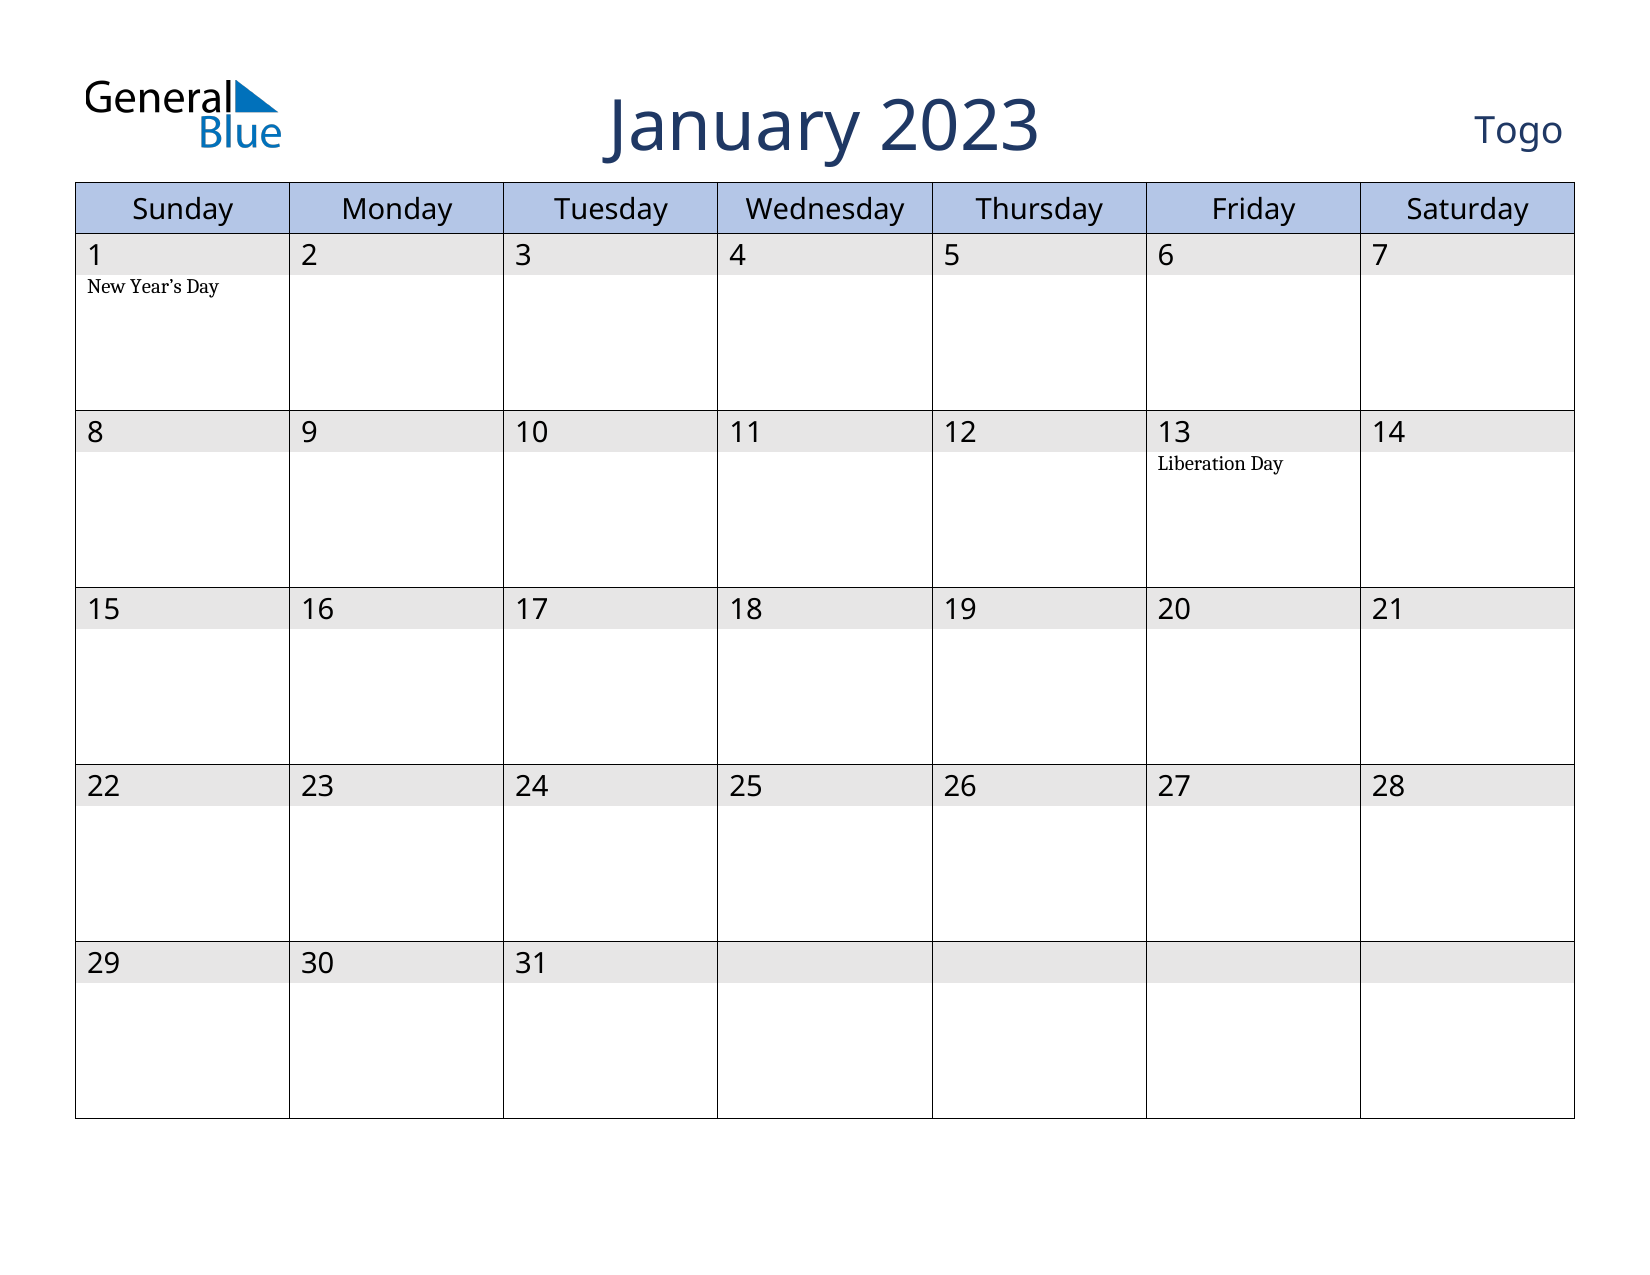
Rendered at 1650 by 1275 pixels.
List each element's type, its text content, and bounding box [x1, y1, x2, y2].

table_cell [718, 942, 932, 983]
table_cell New Year’s Day [76, 275, 289, 410]
table_cell [718, 983, 932, 1118]
table_cell 28 [1361, 765, 1574, 806]
table_cell [933, 806, 1146, 941]
table_header [76, 75, 503, 182]
table_cell [76, 629, 289, 764]
table_cell 27 [1147, 765, 1360, 806]
table_cell [1147, 629, 1360, 764]
table_cell [933, 275, 1146, 410]
table_cell [1147, 275, 1360, 410]
table_cell 3 [504, 234, 717, 275]
table_cell [718, 452, 932, 587]
table_cell 18 [718, 588, 932, 629]
table_cell 21 [1361, 588, 1574, 629]
table_cell 17 [504, 588, 717, 629]
table_cell 2 [290, 234, 503, 275]
table_cell [1361, 806, 1574, 941]
table_cell Saturday [1361, 183, 1574, 233]
table_cell [504, 452, 717, 587]
table_cell [504, 806, 717, 941]
table_cell 20 [1147, 588, 1360, 629]
table_cell [1361, 983, 1574, 1118]
table_cell 13 [1147, 411, 1360, 452]
table_cell [76, 806, 289, 941]
table_cell 31 [504, 942, 717, 983]
table_cell [290, 452, 503, 587]
table_cell [933, 629, 1146, 764]
table_cell [1361, 452, 1574, 587]
table_cell Tuesday [504, 183, 717, 233]
table_cell Thursday [933, 183, 1146, 233]
table_cell [1361, 629, 1574, 764]
table_cell [1361, 942, 1574, 983]
table_cell [1361, 275, 1574, 410]
table_cell [290, 806, 503, 941]
table_cell [933, 942, 1146, 983]
table_cell Wednesday [718, 183, 932, 233]
table_cell 16 [290, 588, 503, 629]
table_cell 11 [718, 411, 932, 452]
table_cell [290, 629, 503, 764]
table_cell [290, 275, 503, 410]
table_header January 2023 [504, 75, 1146, 182]
table_cell 22 [76, 765, 289, 806]
table_cell Monday [290, 183, 503, 233]
table_header Togo [1146, 75, 1574, 182]
table_cell [504, 629, 717, 764]
table_cell 8 [76, 411, 289, 452]
table_cell 12 [933, 411, 1146, 452]
table_cell [1147, 806, 1360, 941]
table_cell [718, 806, 932, 941]
table_cell Liberation Day [1147, 452, 1360, 587]
table_cell [1147, 983, 1360, 1118]
table_cell [933, 983, 1146, 1118]
table_cell [290, 983, 503, 1118]
table_cell 30 [290, 942, 503, 983]
table_cell Friday [1147, 183, 1360, 233]
table_cell [1147, 942, 1360, 983]
table_cell 19 [933, 588, 1146, 629]
table_cell [933, 452, 1146, 587]
table_cell 14 [1361, 411, 1574, 452]
table_cell 5 [933, 234, 1146, 275]
table_cell 26 [933, 765, 1146, 806]
table_cell [76, 452, 289, 587]
table_cell 29 [76, 942, 289, 983]
table_cell [718, 629, 932, 764]
table_cell [76, 983, 289, 1118]
table_cell [504, 983, 717, 1118]
table_cell Sunday [76, 183, 289, 233]
table_cell 15 [76, 588, 289, 629]
table_cell 4 [718, 234, 932, 275]
table_cell 23 [290, 765, 503, 806]
picture [86, 80, 281, 148]
table_cell [504, 275, 717, 410]
table_cell 10 [504, 411, 717, 452]
table_cell 9 [290, 411, 503, 452]
table_cell 25 [718, 765, 932, 806]
table_cell 6 [1147, 234, 1360, 275]
table_cell 7 [1361, 234, 1574, 275]
table_cell 1 [76, 234, 289, 275]
table_cell [718, 275, 932, 410]
table_cell 24 [504, 765, 717, 806]
